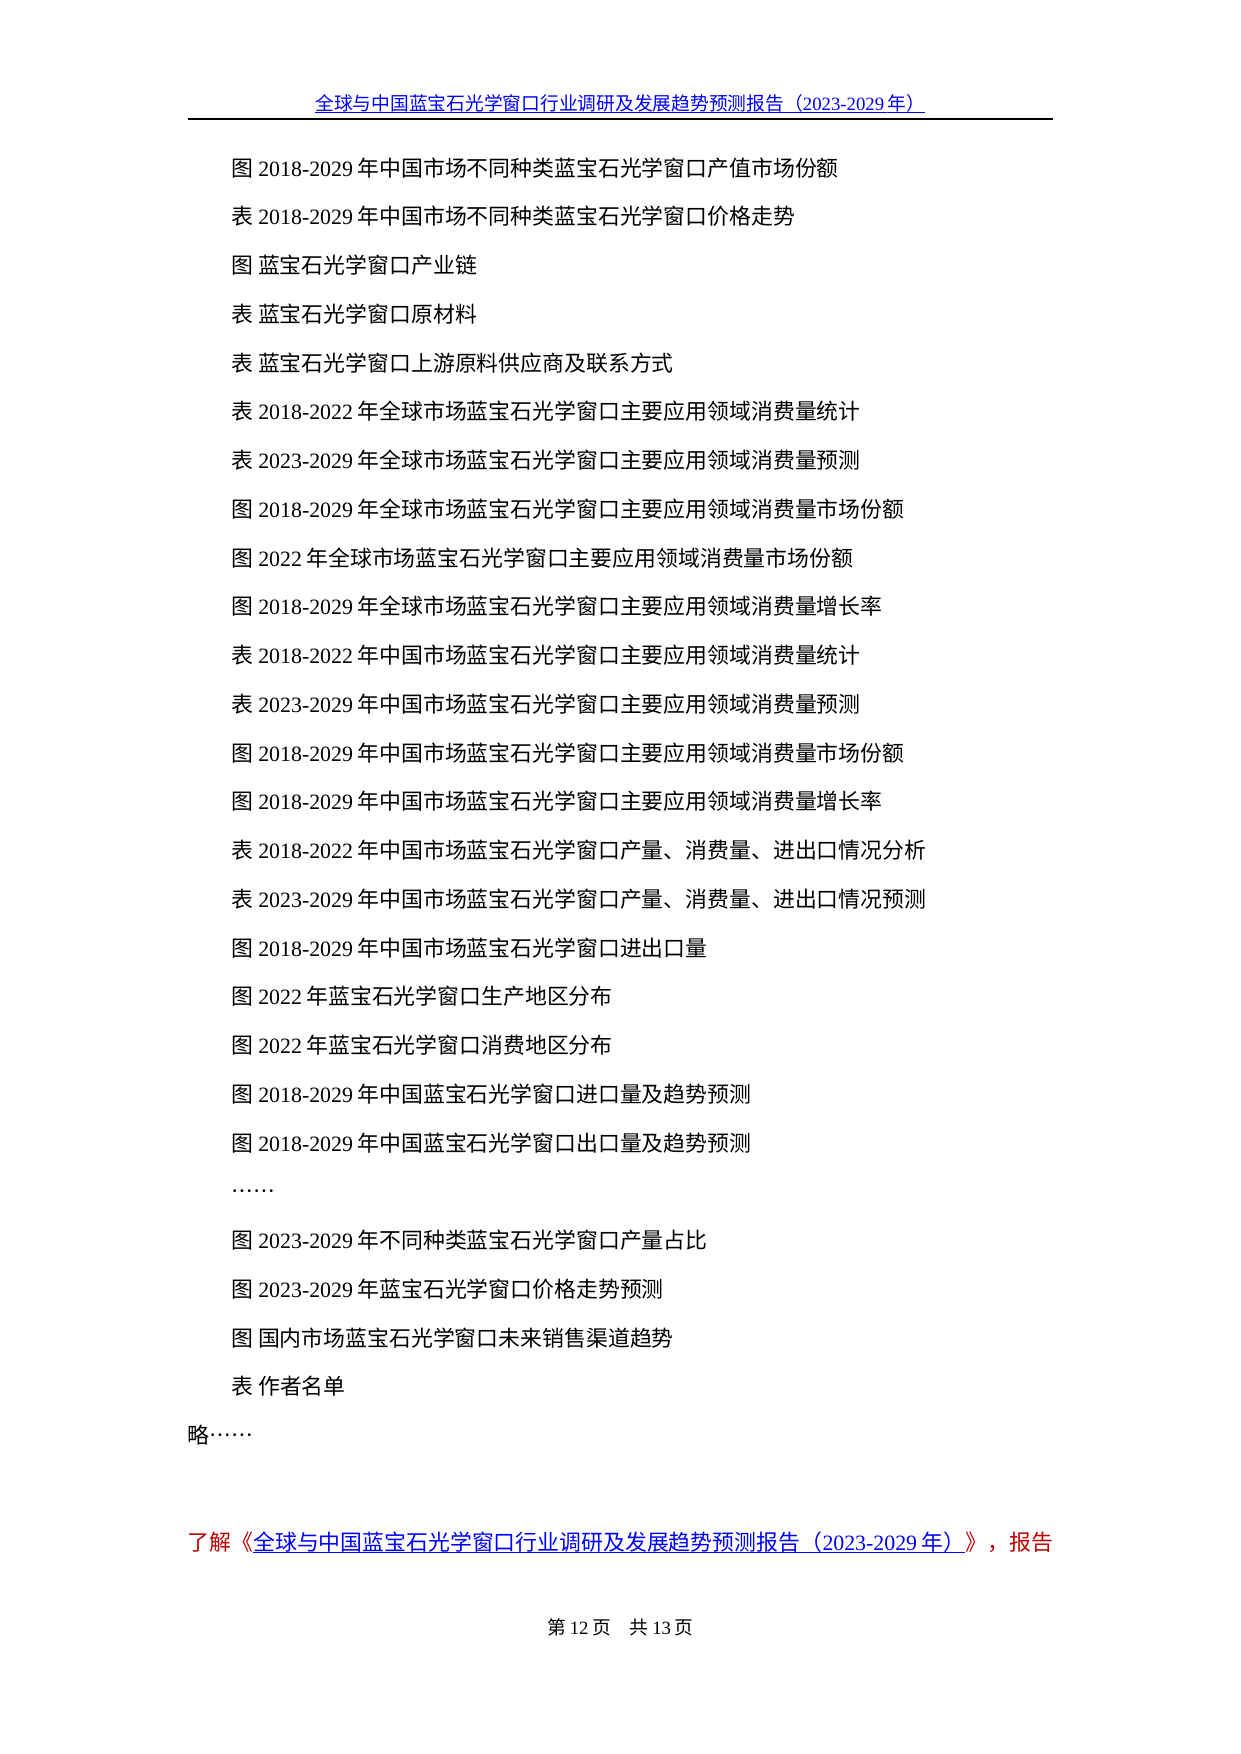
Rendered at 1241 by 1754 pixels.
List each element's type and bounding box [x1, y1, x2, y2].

text [187, 1524, 1053, 1557]
text [187, 150, 1053, 1450]
